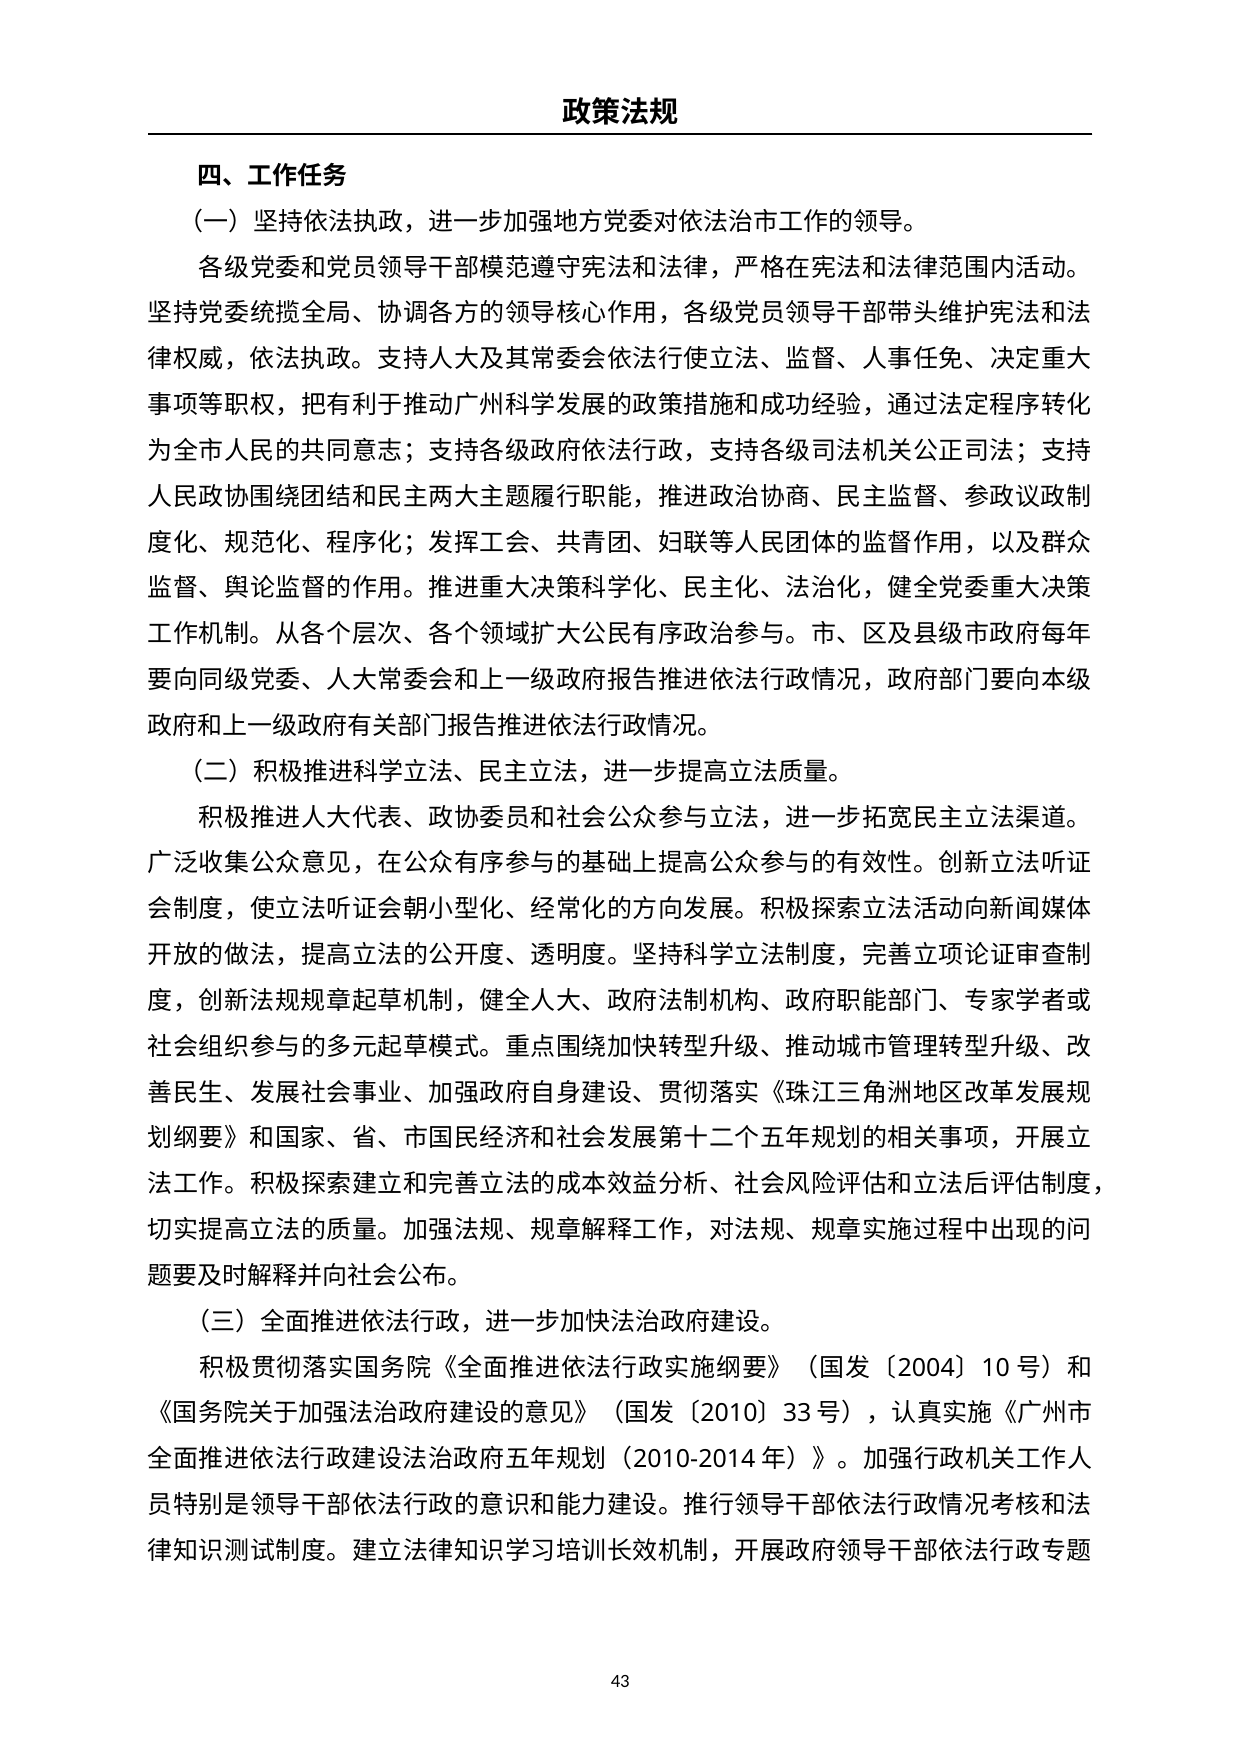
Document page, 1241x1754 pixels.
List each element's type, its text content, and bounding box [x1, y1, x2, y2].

text 积极推进人大代表、政协委员和社会公众参与立法，进一步拓宽民主立法渠道。广泛收集公众意见，在公众有序参与的基础上提高公众参与的有效性。创新立法听证会制度，使立法听证会朝小型化、经常化的方向发展。积极探索立法活动向新闻媒体开放的做法，提高立法的公开度、透明度。坚持科学立法制度，完善立项论证审查制度，创新法规规章起草机制，健全人大、政府法制机构、政府职能部门、专家学者或社会组织参与的多元起草模式。重点围绕加快转型升级、推动城市管理转型升级、改善民生、发展社会事业、加强政府自身建设、贯彻落实《珠江三角洲地区改革发展规划纲要》和国家、省、市国民经济和社会发展第十二个五年规划的相关事项，开展立法工作。积极探索建立和完善立法的成本效益分析、社会风险评估和立法后评估制度，切实提高立法的质量。加强法规、规章解释工作，对法规、规章实施过程中出现的问题要及时解释并向社会公布。 [148, 789, 1092, 1293]
text （二）积极推进科学立法、民主立法，进一步提高立法质量。 [148, 743, 1092, 789]
text （三）全面推进依法行政，进一步加快法治政府建设。 [148, 1293, 1092, 1339]
text 各级党委和党员领导干部模范遵守宪法和法律，严格在宪法和法律范围内活动。坚持党委统揽全局、协调各方的领导核心作用，各级党员领导干部带头维护宪法和法律权威，依法执政。支持人大及其常委会依法行使立法、监督、人事任免、决定重大事项等职权，把有利于推动广州科学发展的政策措施和成功经验，通过法定程序转化为全市人民的共同意志；支持各级政府依法行政，支持各级司法机关公正司法；支持人民政协围绕团结和民主两大主题履行职能，推进政治协商、民主监督、参政议政制度化、规范化、程序化；发挥工会、共青团、妇联等人民团体的监督作用，以及群众监督、舆论监督的作用。推进重大决策科学化、民主化、法治化，健全党委重大决策工作机制。从各个层次、各个领域扩大公民有序政治参与。市、区及县级市政府每年要向同级党委、人大常委会和上一级政府报告推进依法行政情况，政府部门要向本级政府和上一级政府有关部门报告推进依法行政情况。 [148, 239, 1092, 743]
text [148, 1339, 1092, 1568]
text 四、工作任务 [148, 148, 1092, 193]
text （一）坚持依法执政，进一步加强地方党委对依法治市工作的领导。 [148, 193, 1092, 239]
